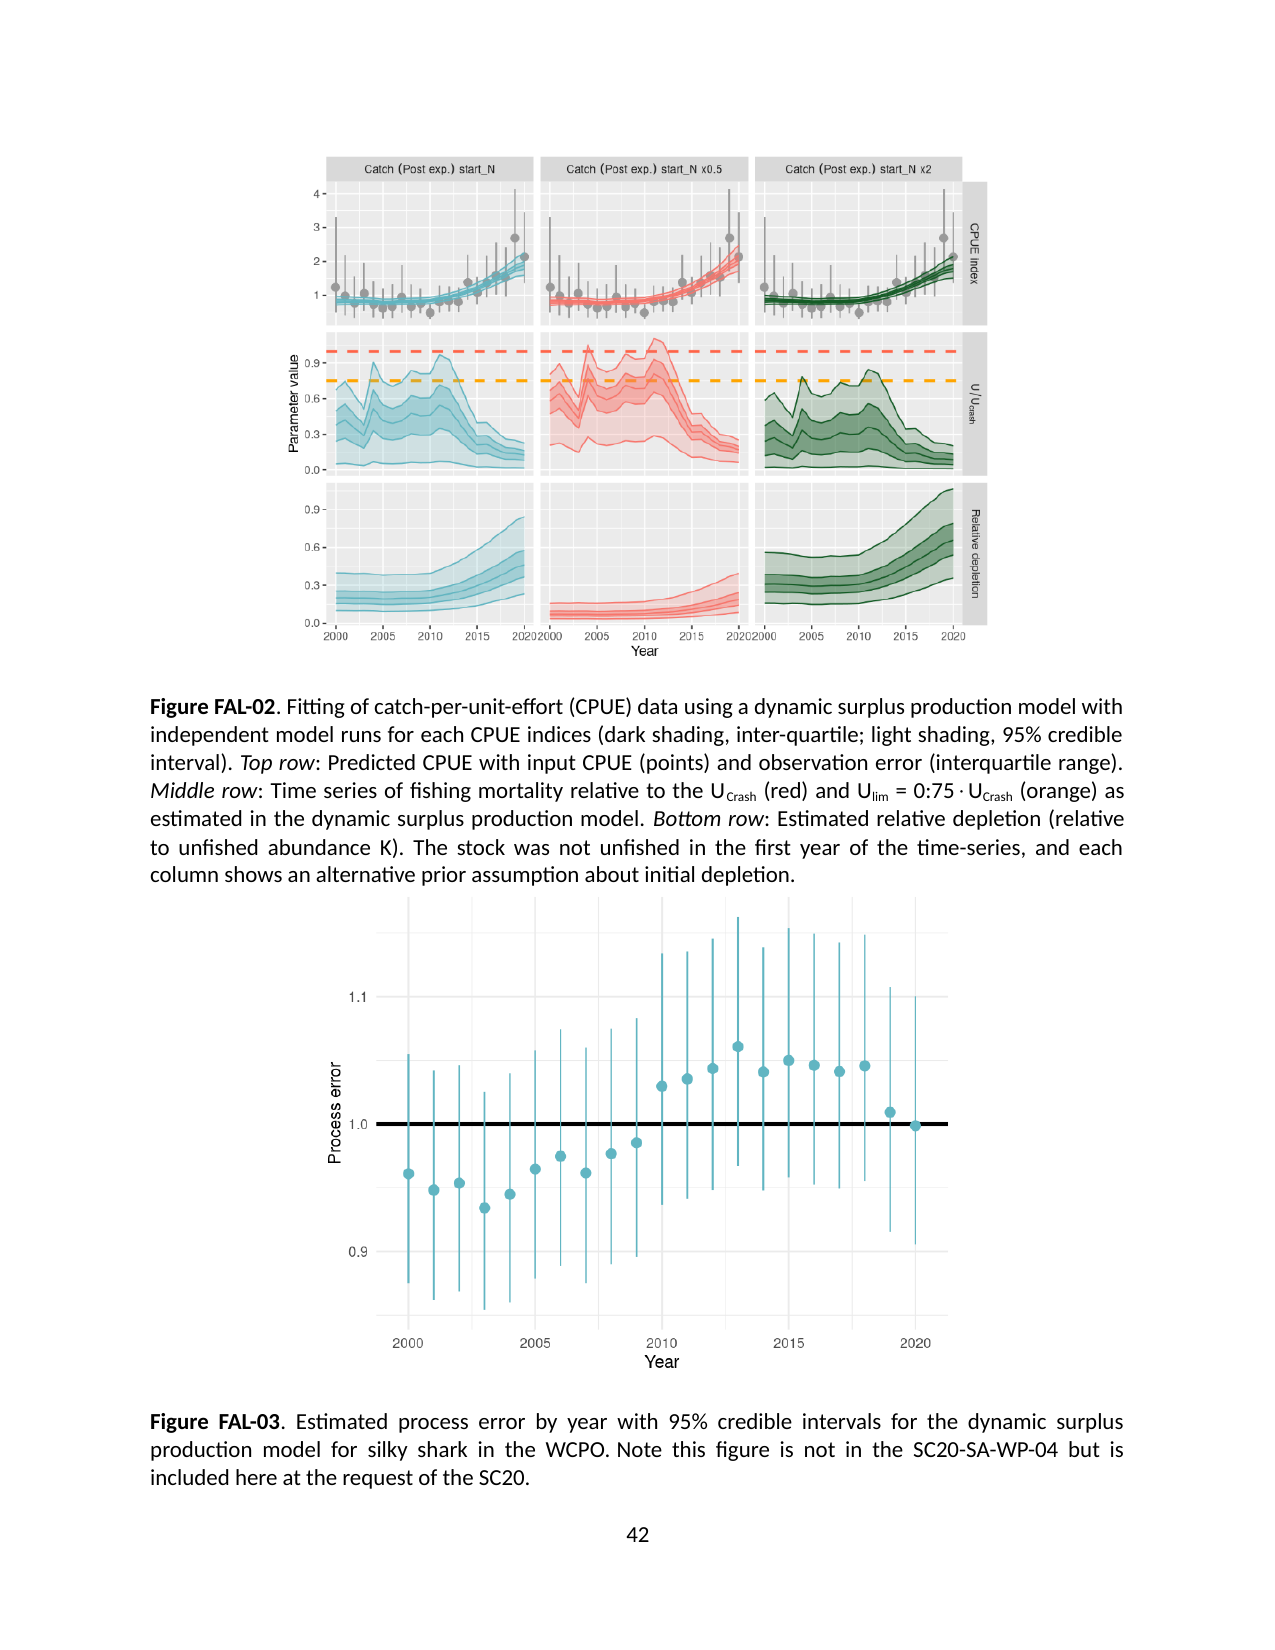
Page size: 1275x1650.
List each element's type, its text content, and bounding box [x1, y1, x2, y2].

text Figure FAL-02. Fitting of catch-per-unit-effort (CPUE) data using a dynamic surplus production model with independent model runs for each CPUE indices (dark shading, inter-quartile; light shading, 95% credible interval). Top row: Predicted CPUE with input CPUE (points) and observation error (interquartile range). Middle row: Time series of fishing mortality relative to the UCrash (red) and Ulim = 0:75UCrash (orange) as estimated in the dynamic surplus production model. Bottom row: Estimated relative depletion (relative to unfished abundance K). The stock was not unfished in the first year of the time-series, and each column shows an alternative prior assumption about initial depletion. [150, 692, 1125, 889]
text Figure FAL-03. Estimated process error by year with 95% credible intervals for the dynamic surplus production model for silky shark in the WCPO. Note this figure is not in the SC20-SA-WP-04 but is included here at the request of the SC20. [150, 1407, 1125, 1491]
picture [282, 150, 993, 665]
picture [319, 888, 956, 1380]
